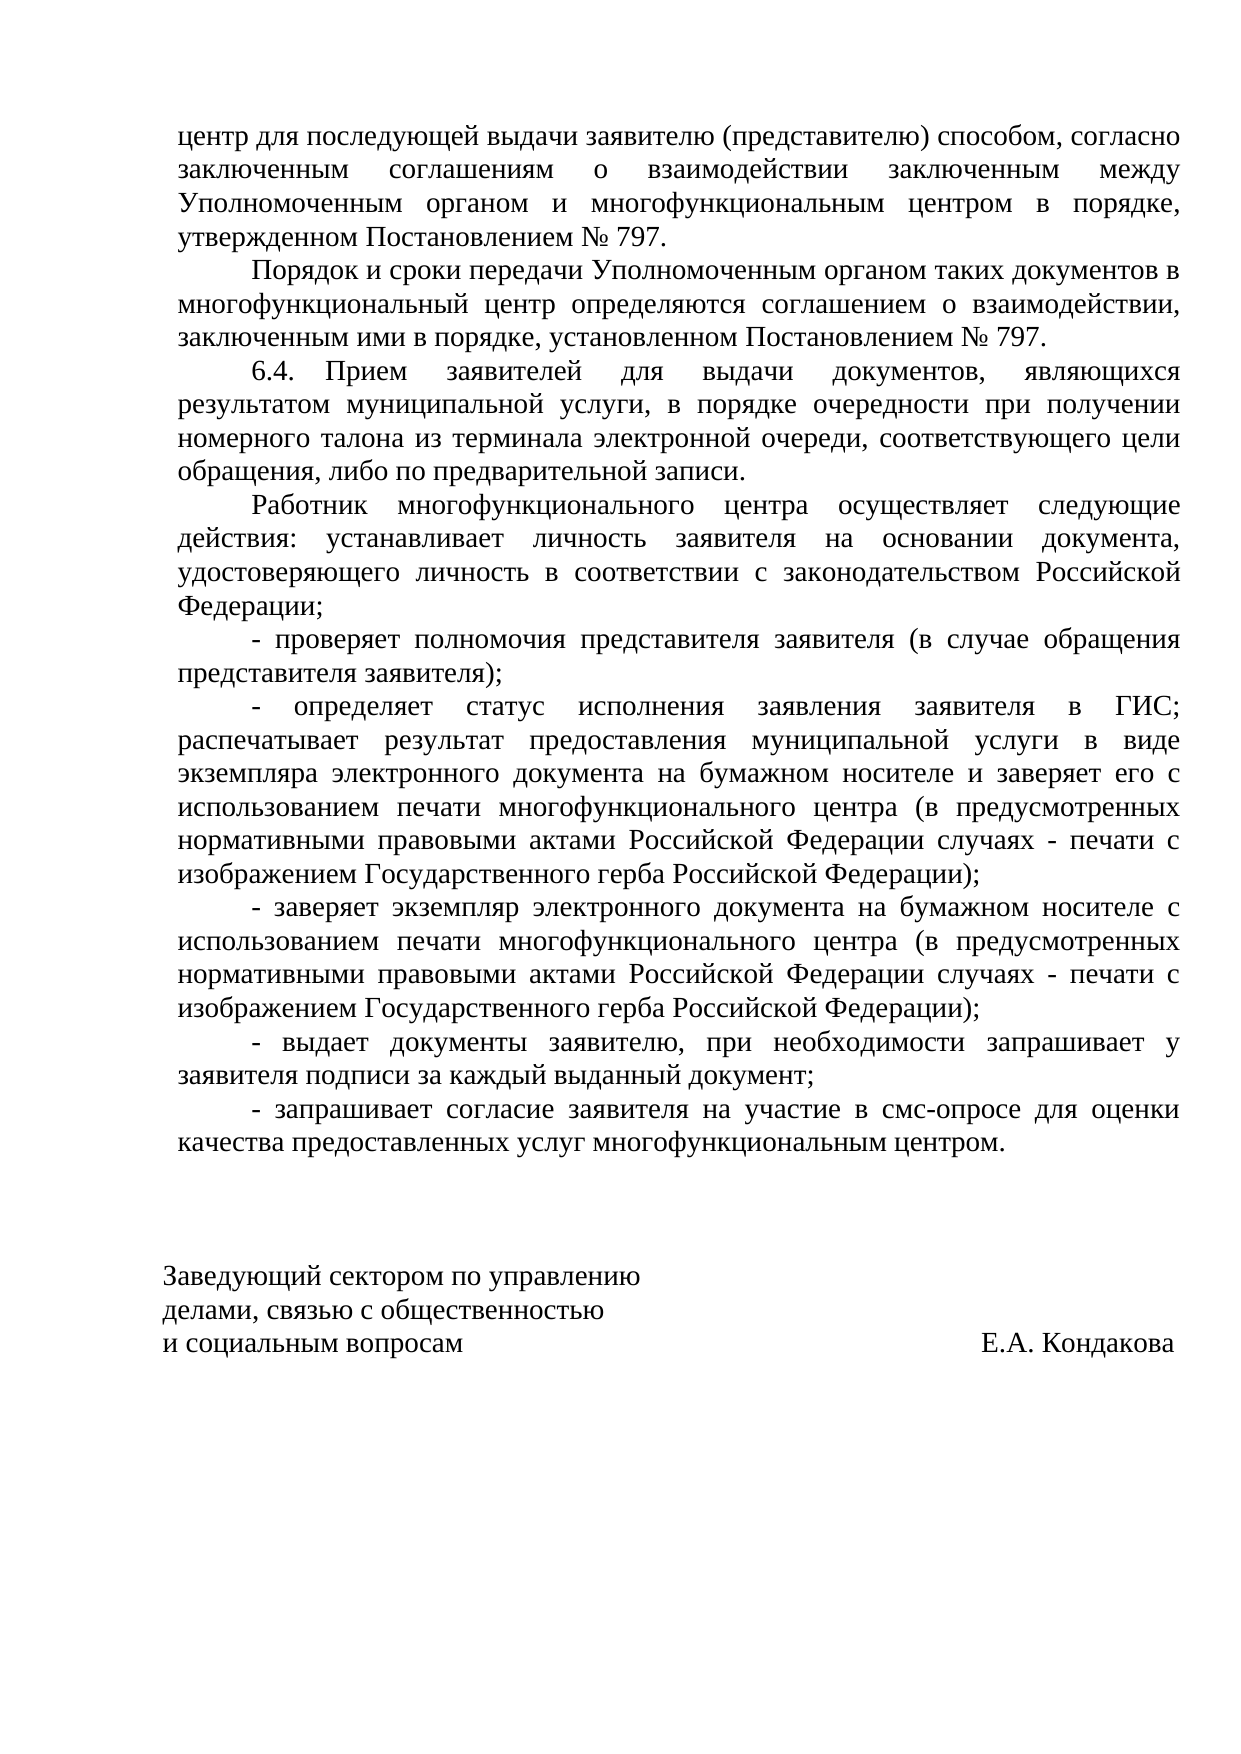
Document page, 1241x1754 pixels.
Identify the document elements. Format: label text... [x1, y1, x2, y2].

text - выдает документы заявителю, при необходимости запрашивает у заявителя подписи за каждый выданный документ; [177, 1024, 1181, 1091]
text - запрашивает согласие заявителя на участие в смс-опросе для оценки качества предоставленных услуг многофункциональным центром. [177, 1091, 1181, 1158]
text 6.4. Прием заявителей для выдачи документов, являющихся результатом муниципальной услуги, в порядке очередности при получении номерного талона из терминала электронной очереди, соответствующего цели обращения, либо по предварительной записи. [177, 353, 1181, 487]
text и социальным вопросам Е.А. Кондакова [162, 1326, 1181, 1359]
text Работник многофункционального центра осуществляет следующие действия: устанавливает личность заявителя на основании документа, удостоверяющего личность в соответствии с законодательством Российской Федерации; [177, 487, 1181, 621]
text Заведующий сектором по управлению [162, 1258, 1181, 1292]
text делами, связью с общественностью [162, 1292, 1181, 1326]
text - определяет статус исполнения заявления заявителя в ГИС; распечатывает результат предоставления муниципальной услуги в виде экземпляра электронного документа на бумажном носителе и заверяет его с использованием печати многофункционального центра (в предусмотренных нормативными правовыми актами Российской Федерации случаях - печати с изображением Государственного герба Российской Федерации); [177, 688, 1181, 889]
text - заверяет экземпляр электронного документа на бумажном носителе с использованием печати многофункционального центра (в предусмотренных нормативными правовыми актами Российской Федерации случаях - печати с изображением Государственного герба Российской Федерации); [177, 889, 1181, 1024]
text - проверяет полномочия представителя заявителя (в случае обращения представителя заявителя); [177, 621, 1181, 688]
text Порядок и сроки передачи Уполномоченным органом таких документов в многофункциональный центр определяются соглашением о взаимодействии, заключенным ими в порядке, установленном Постановлением № 797. [177, 252, 1181, 353]
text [177, 118, 1181, 252]
